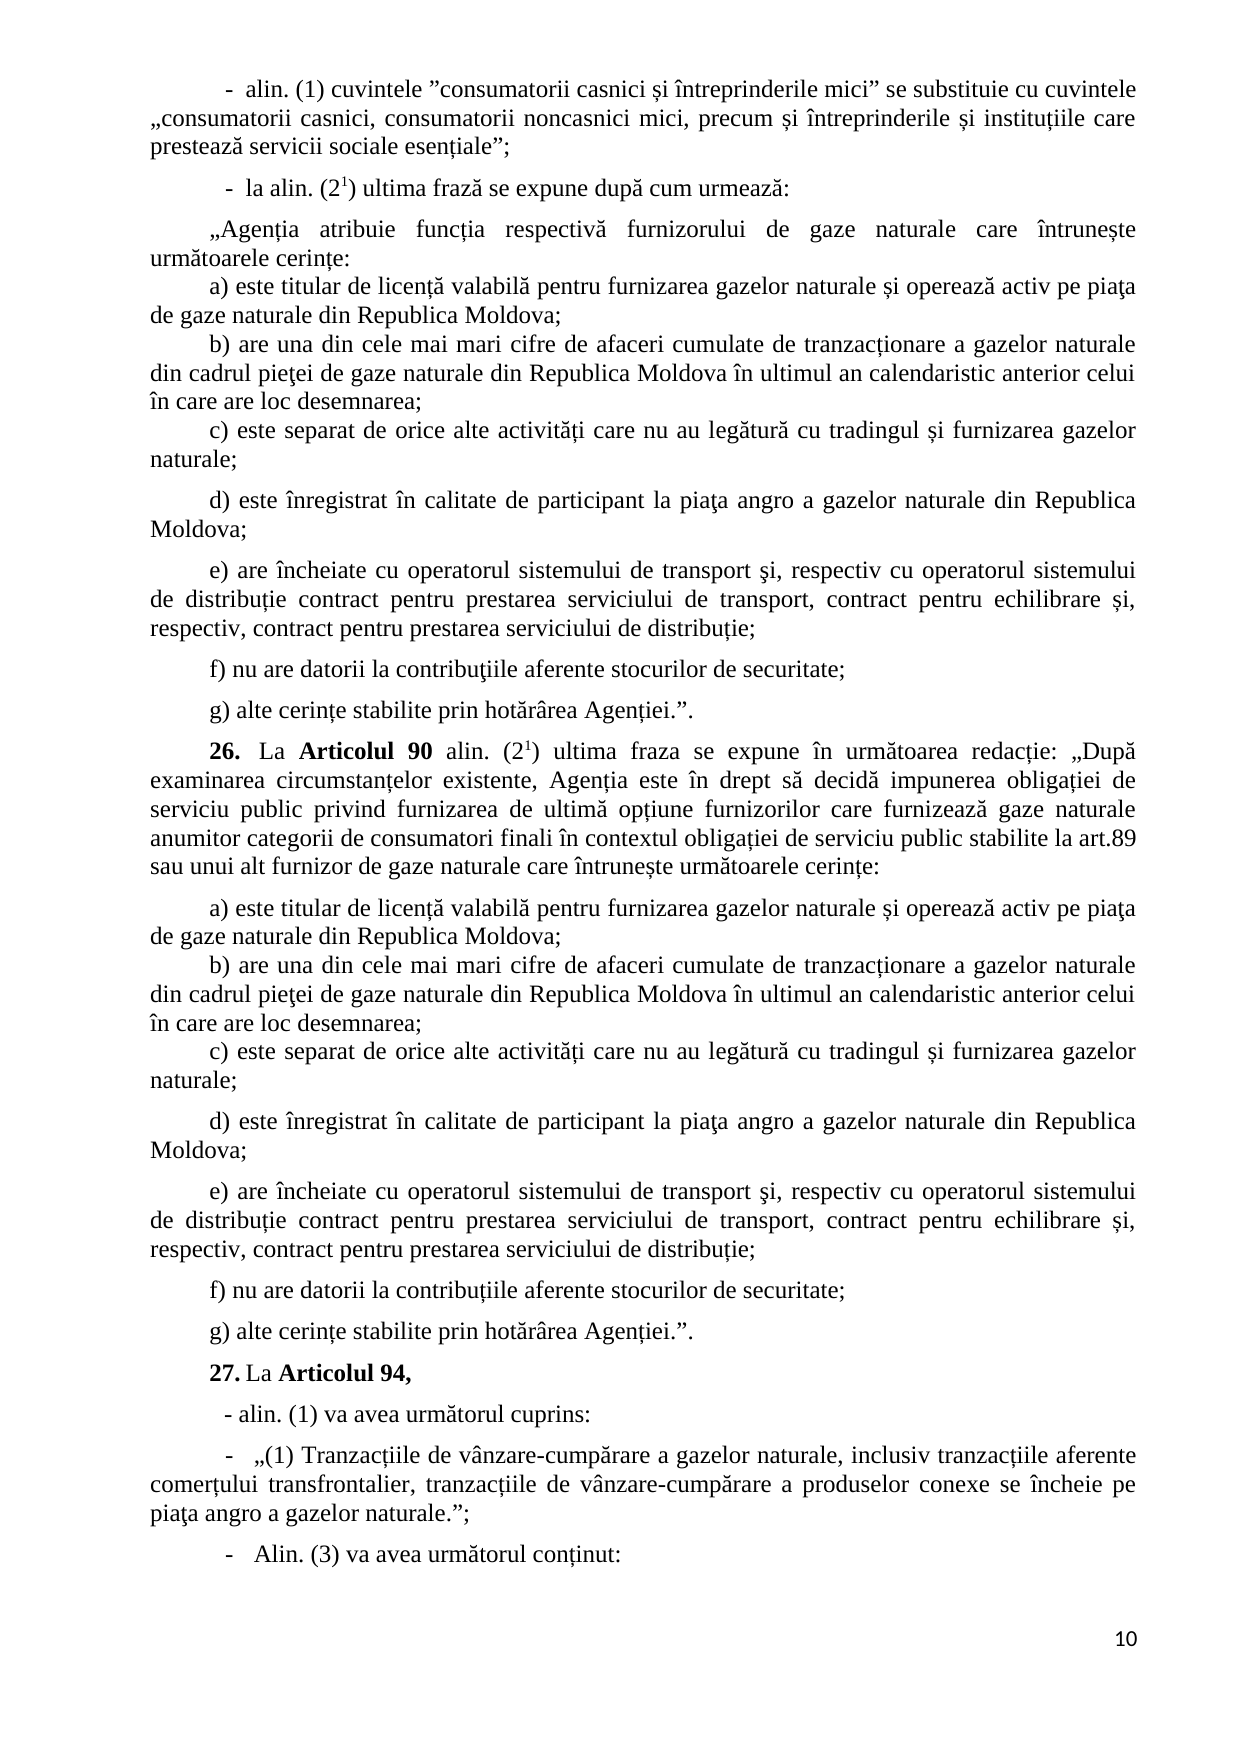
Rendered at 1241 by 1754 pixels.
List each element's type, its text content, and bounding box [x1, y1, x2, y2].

text - alin. (1) va avea următorul cuprins: [224, 1399, 1137, 1428]
text d) este înregistrat în calitate de participant la piaţa angro a gazelor naturale din Republica Moldova; [150, 485, 1137, 543]
list Alin. (3) va avea următorul conținut: [150, 1539, 1137, 1568]
text e) are încheiate cu operatorul sistemului de transport şi, respectiv cu operatorul sistemului de distribuție contract pentru prestarea serviciului de transport, contract pentru echilibrare și, respectiv, contract pentru prestarea serviciului de distribuție; [150, 555, 1137, 641]
text g) alte cerințe stabilite prin hotărârea Agenției.”. [150, 1316, 1137, 1345]
list alin. (1) cuvintele ”consumatorii casnici și întreprinderile mici” se substituie cu cuvintele „consumatorii casnici, consumatorii noncasnici mici, precum și întreprinderile și instituțiile care prestează servicii sociale esențiale”; [150, 74, 1137, 160]
text d) este înregistrat în calitate de participant la piaţa angro a gazelor naturale din Republica Moldova; [150, 1106, 1137, 1164]
text b) are una din cele mai mari cifre de afaceri cumulate de tranzacționare a gazelor naturale din cadrul pieţei de gaze naturale din Republica Moldova în ultimul an calendaristic anterior celui în care are loc desemnarea; [150, 950, 1137, 1036]
list La Articolul 94, [150, 1358, 1137, 1386]
list „(1) Tranzacțiile de vânzare-cumpărare a gazelor naturale, inclusiv tranzacțiile aferente comerțului transfrontalier, tranzacțiile de vânzare-cumpărare a produselor conexe se încheie pe piaţa angro a gazelor naturale.”; [150, 1440, 1137, 1526]
text e) are încheiate cu operatorul sistemului de transport şi, respectiv cu operatorul sistemului de distribuție contract pentru prestarea serviciului de transport, contract pentru echilibrare și, respectiv, contract pentru prestarea serviciului de distribuție; [150, 1176, 1137, 1263]
text f) nu are datorii la contribuţiile aferente stocurilor de securitate; [150, 654, 1137, 683]
text g) alte cerințe stabilite prin hotărârea Agenției.”. [150, 695, 1137, 724]
text c) este separat de orice alte activități care nu au legătură cu tradingul și furnizarea gazelor naturale; [150, 415, 1137, 473]
text b) are una din cele mai mari cifre de afaceri cumulate de tranzacționare a gazelor naturale din cadrul pieţei de gaze naturale din Republica Moldova în ultimul an calendaristic anterior celui în care are loc desemnarea; [150, 329, 1137, 415]
list la alin. (21) ultima frază se expune după cum urmează: [150, 173, 1137, 201]
list La Articolul 90 alin. (21) ultima fraza se expune în următoarea redacție: „După examinarea circumstanțelor existente, Agenția este în drept să decidă impunerea obligației de serviciu public privind furnizarea de ultimă opțiune furnizorilor care furnizează gaze naturale anumitor categorii de consumatori finali în contextul obligației de serviciu public stabilite la art.89 sau unui alt furnizor de gaze naturale care întrunește următoarele cerințe: [150, 736, 1137, 880]
text f) nu are datorii la contribuțiile aferente stocurilor de securitate; [150, 1275, 1137, 1304]
text „Agenția atribuie funcția respectivă furnizorului de gaze naturale care întrunește următoarele cerințe: [150, 214, 1137, 271]
text a) este titular de licență valabilă pentru furnizarea gazelor naturale și operează activ pe piaţa de gaze naturale din Republica Moldova; [150, 893, 1137, 950]
text c) este separat de orice alte activități care nu au legătură cu tradingul și furnizarea gazelor naturale; [150, 1036, 1137, 1094]
text a) este titular de licență valabilă pentru furnizarea gazelor naturale și operează activ pe piaţa de gaze naturale din Republica Moldova; [150, 271, 1137, 329]
